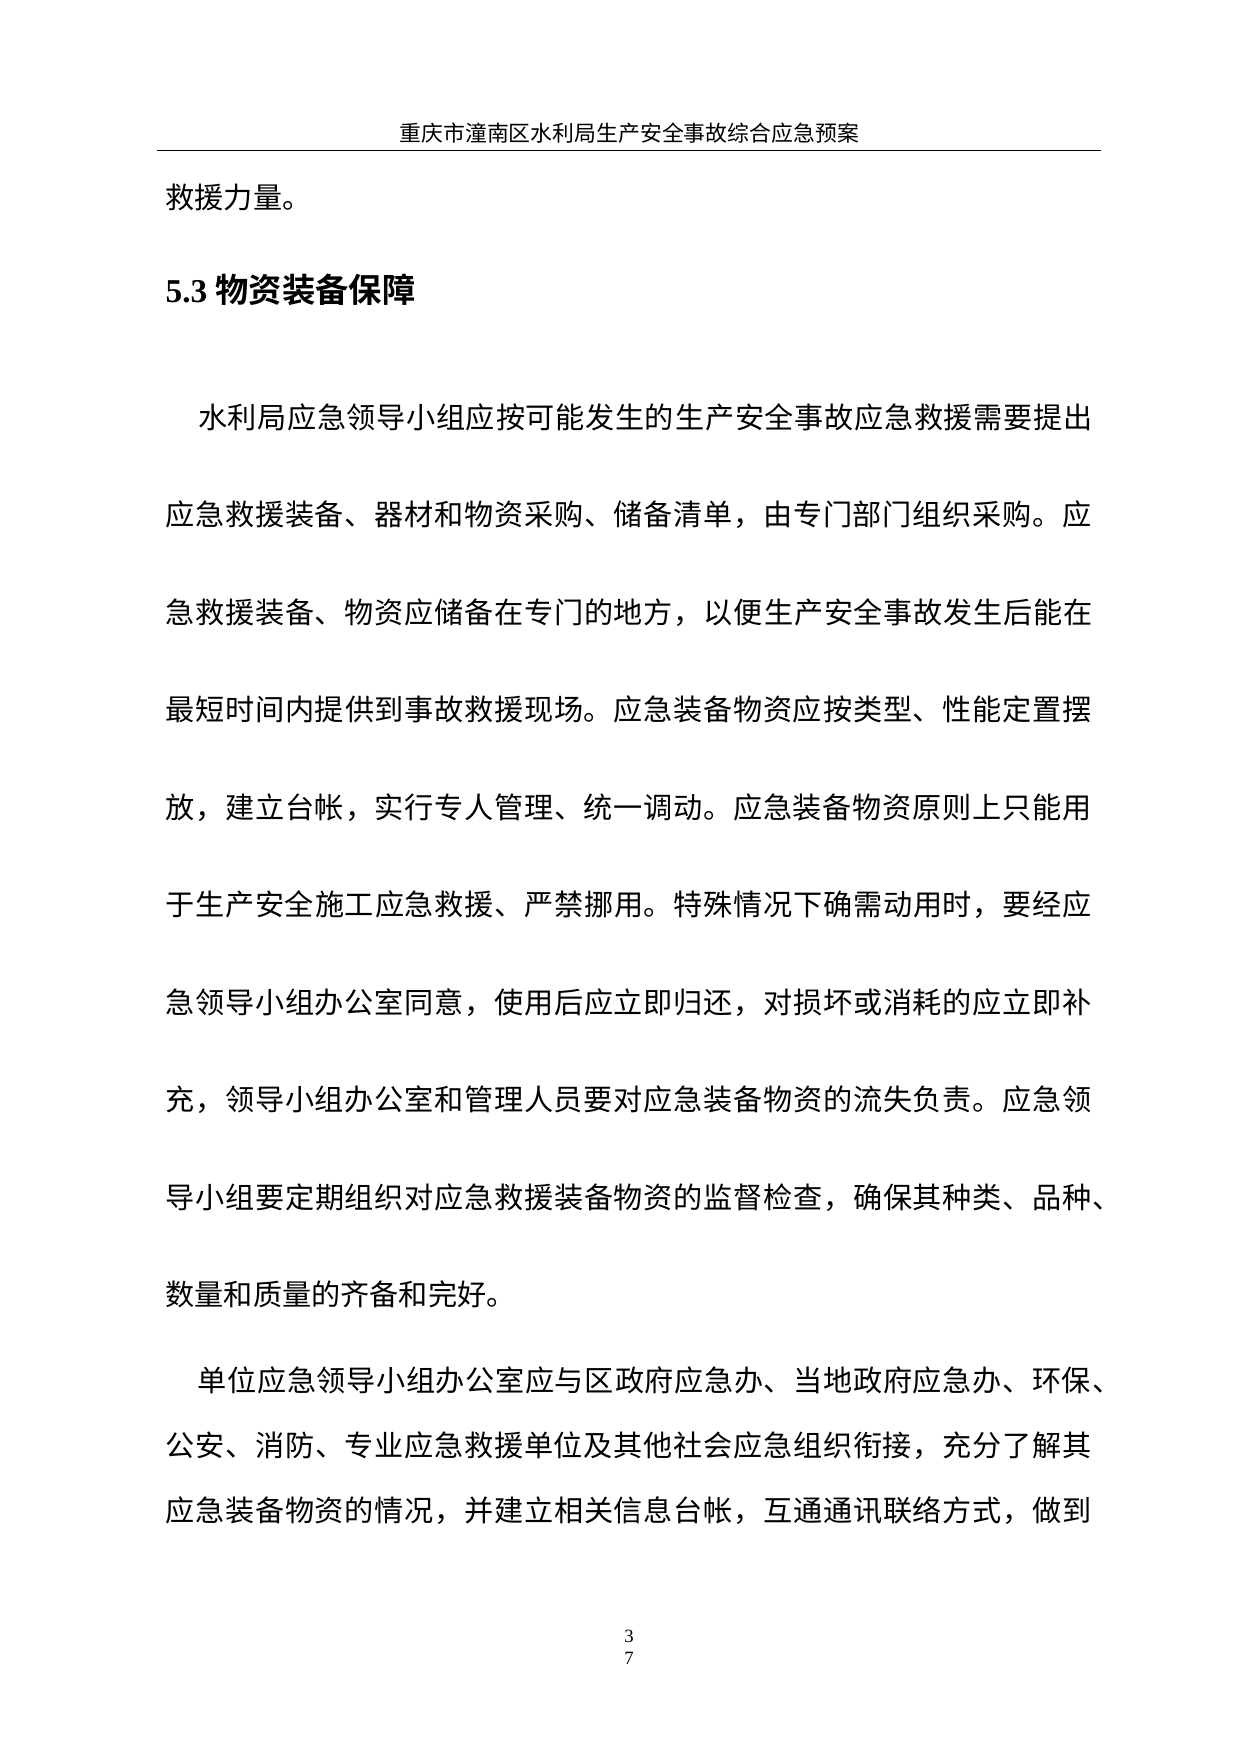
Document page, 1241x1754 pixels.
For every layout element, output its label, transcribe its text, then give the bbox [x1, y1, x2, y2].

text 水利局应急领导小组应按可能发生的生产安全事故应急救援需要提出应急救援装备、器材和物资采购、储备清单，由专门部门组织采购。应急救援装备、物资应储备在专门的地方，以便生产安全事故发生后能在最短时间内提供到事故救援现场。应急装备物资应按类型、性能定置摆放，建立台帐，实行专人管理、统一调动。应急装备物资原则上只能用于生产安全施工应急救援、严禁挪用。特殊情况下确需动用时，要经应急领导小组办公室同意，使用后应立即归还，对损坏或消耗的应立即补充，领导小组办公室和管理人员要对应急装备物资的流失负责。应急领导小组要定期组织对应急救援装备物资的监督检查，确保其种类、品种、数量和质量的齐备和完好。 [165, 383, 1093, 1325]
subtitle 5.3 物资装备保障 [165, 256, 1093, 321]
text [165, 163, 1093, 228]
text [165, 1346, 1093, 1541]
